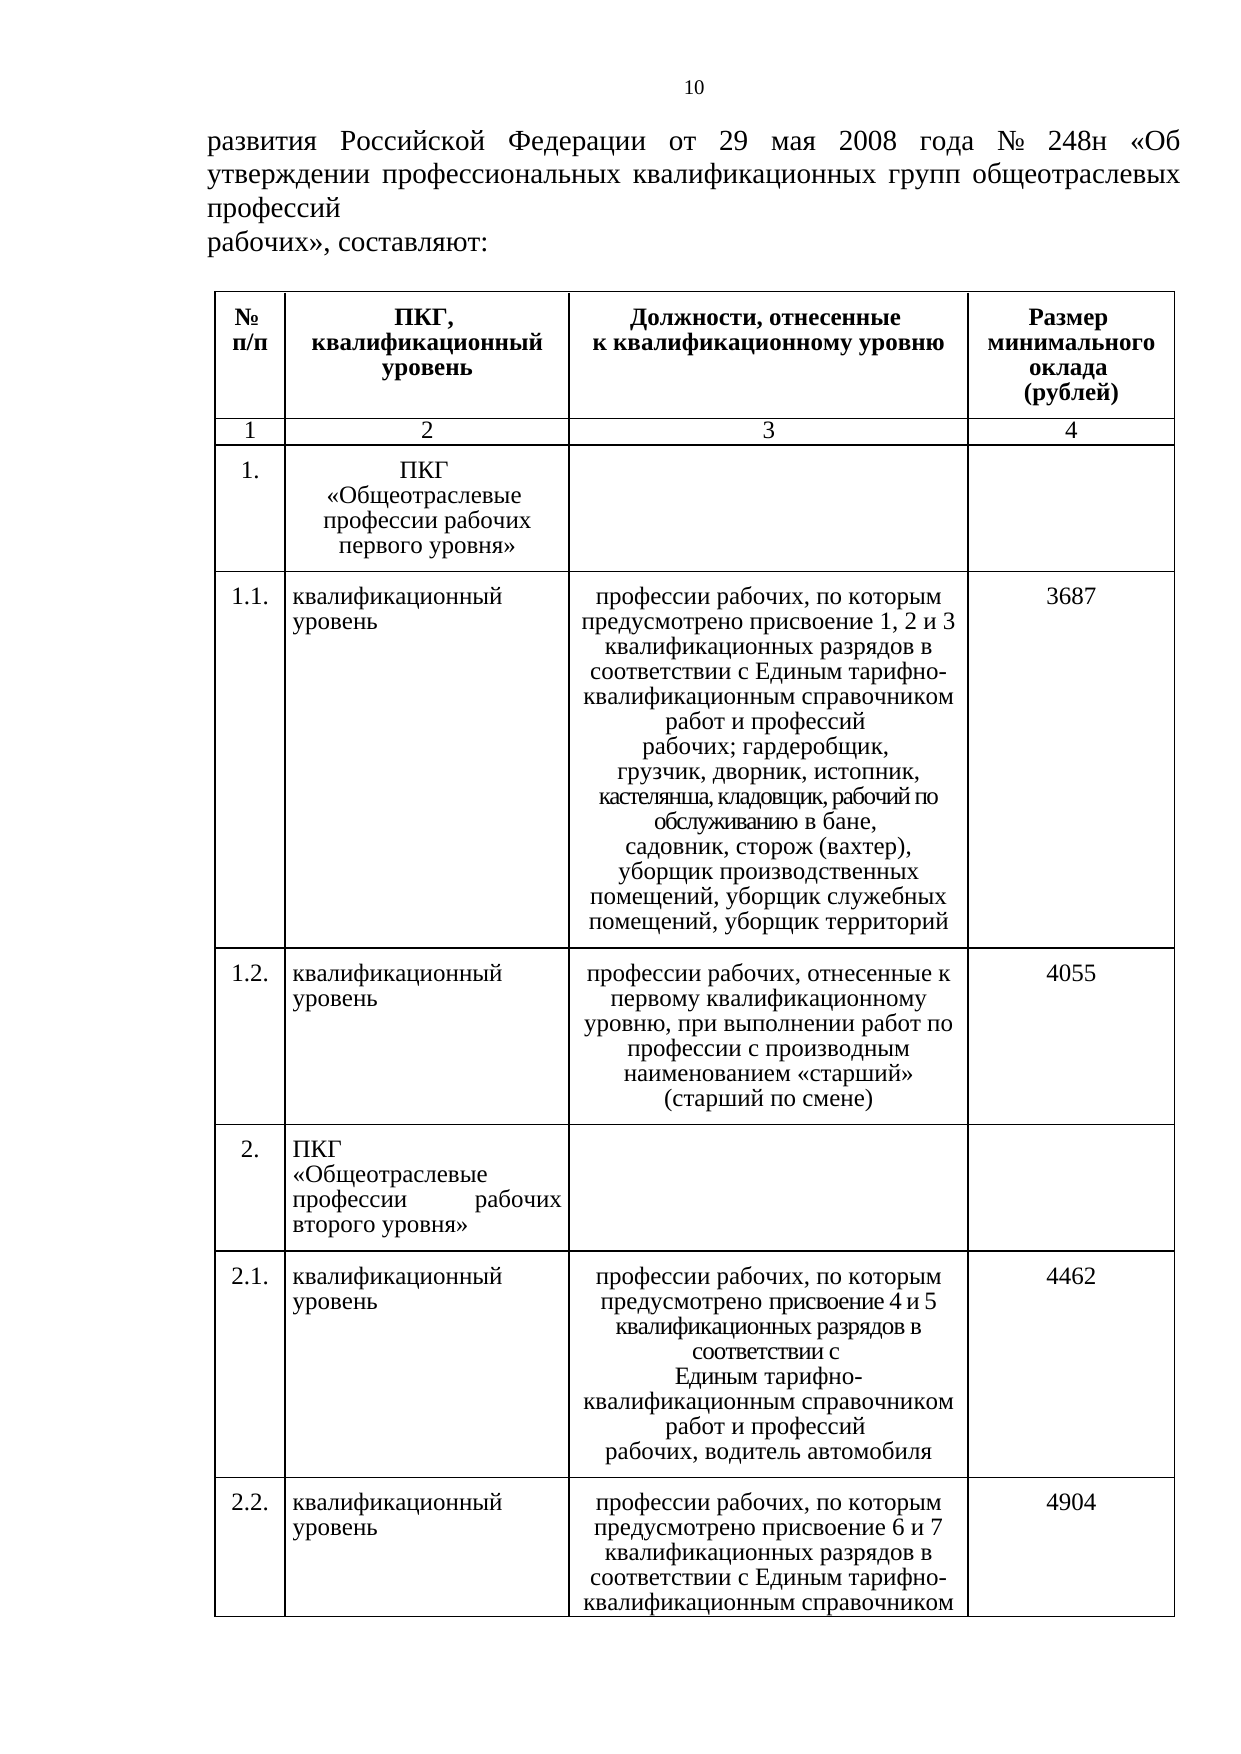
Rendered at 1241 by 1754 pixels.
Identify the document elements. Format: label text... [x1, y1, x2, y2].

table_cell 2. [216, 1125, 284, 1250]
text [207, 123, 1181, 257]
table_cell 3 [570, 419, 967, 444]
table_cell 1 [216, 419, 284, 444]
table_cell ПКГ «Общеотраслевые профессии рабочих второго уровня» [286, 1125, 568, 1250]
table_cell 4904 [969, 1478, 1174, 1616]
table_cell профессии рабочих, по которым предусмотрено присвоение 1, 2 и 3 квалификационных разрядов в соответствии с Единым тарифно-квалификационным справочником работ и профессий рабочих; гардеробщик, грузчик, дворник, истопник, кастелянша, кладовщик, рабочий по обслуживанию в бане, садовник, сторож (вахтер), уборщик производственных помещений, уборщик служебных помещений, уборщик территорий [570, 572, 967, 947]
table_header ПКГ, квалификационный уровень [286, 292, 569, 417]
table_cell [570, 446, 967, 571]
table_cell 1.2. [216, 949, 284, 1124]
table_cell 4 [969, 419, 1174, 444]
table_cell 2 [286, 419, 568, 444]
table_cell профессии рабочих, отнесенные к первому квалификационному уровню, при выполнении работ по профессии с производным наименованием «старший» (старший по смене) [570, 949, 967, 1124]
table_cell [570, 1125, 967, 1250]
table_header № п/п [216, 292, 285, 417]
table_cell профессии рабочих, по которым предусмотрено присвоение 4 и 5 квалификационных разрядов в соответствии с Единым тарифно-квалификационным справочником работ и профессий рабочих, водитель автомобиля [570, 1252, 967, 1477]
table_cell ПКГ «Общеотраслевые профессии рабочих первого уровня» [286, 446, 568, 571]
table_cell 4055 [969, 949, 1174, 1124]
table_cell 1.1. [216, 572, 284, 947]
table_cell 1. [216, 446, 284, 571]
table_header Размер минимального оклада (рублей) [969, 292, 1174, 417]
table_cell [969, 1125, 1174, 1250]
table_cell квалификационный уровень [286, 949, 568, 1124]
table_cell 2.1. [216, 1252, 284, 1477]
table_cell [969, 446, 1174, 571]
table_cell 4462 [969, 1252, 1174, 1477]
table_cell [570, 1478, 967, 1616]
table_cell квалификационный уровень [286, 572, 568, 947]
table_cell квалификационный уровень [286, 1478, 568, 1616]
table_header Должности, отнесенные к квалификационному уровню [570, 292, 968, 417]
table_cell 2.2. [216, 1478, 284, 1616]
table_cell квалификационный уровень [286, 1252, 568, 1477]
table_cell 3687 [969, 572, 1174, 947]
